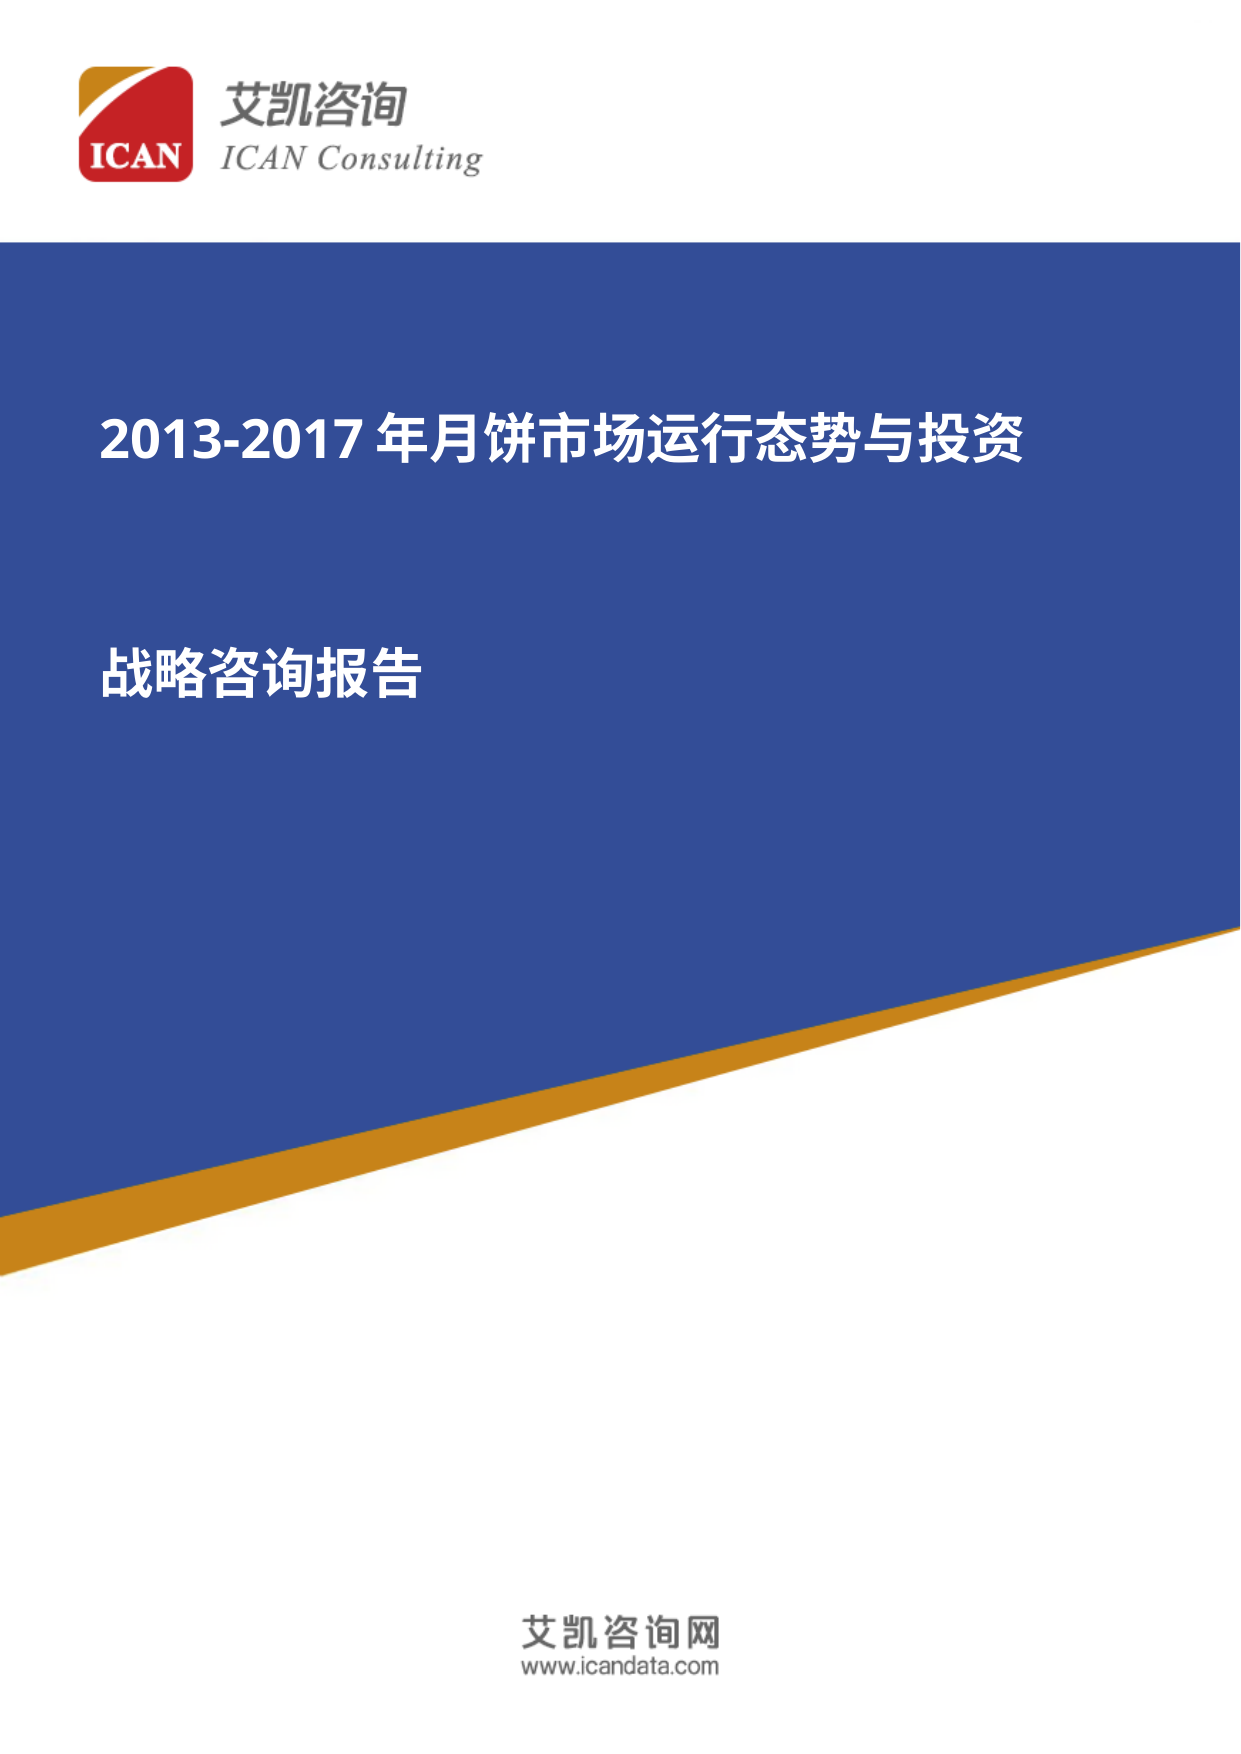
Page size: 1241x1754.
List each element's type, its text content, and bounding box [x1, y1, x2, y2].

subtitle 2013-2017年月饼市场运行态势与投资战略咨询报告 [99, 386, 1053, 718]
picture [0, 5, 1241, 1754]
